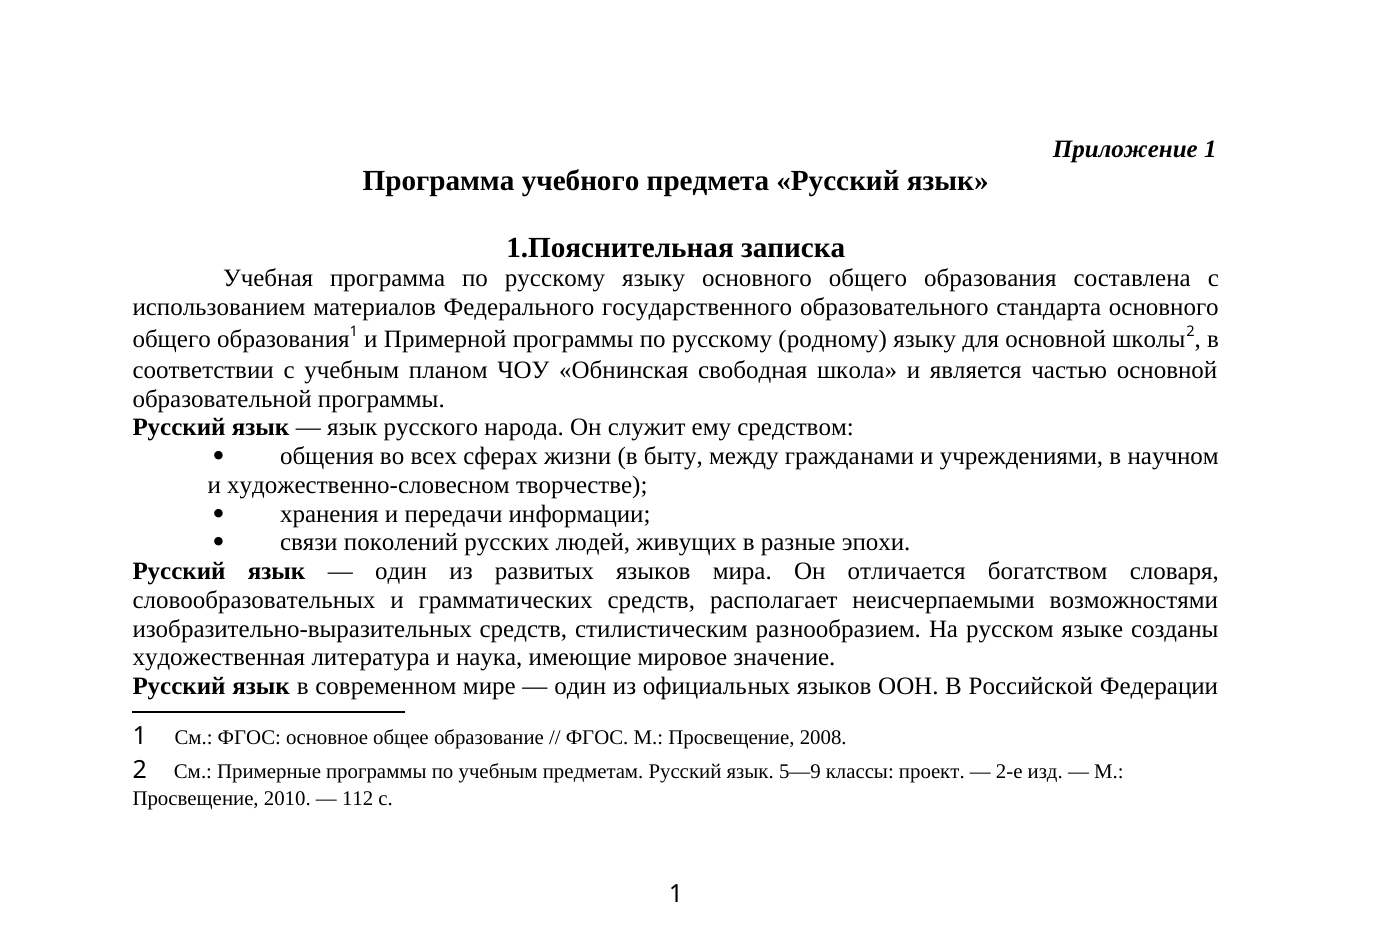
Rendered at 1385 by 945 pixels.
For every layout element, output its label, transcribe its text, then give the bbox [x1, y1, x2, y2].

text Программа учебного предмета «Русский язык» [132, 163, 1219, 196]
text 1.Пояснительная записка [132, 230, 1219, 263]
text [132, 671, 1219, 700]
list общения во всех сферах жизни (в быту, между гражданами и учреждениями, в научном и художественно-словесном творчестве); [207, 441, 1219, 499]
text Приложение 1 [132, 134, 1219, 163]
list связи поколений русских людей, живущих в разные эпохи. [207, 527, 1219, 556]
text Русский язык — один из развитых языков мира. Он отличается богатством словаря, словообразовательных и грамматических средств, располагает неисчерпаемыми возможностями изобразительно-выразительных средств, стилистическим разнообразием. На русском языке созданы художественная литература и наука, имеющие мировое значение. [132, 556, 1219, 671]
text Учебная программа по русскому языку основного общего образования составлена с использованием материалов Федерального государственного образовательного стандарта основного общего образования и Примерной программы по русскому (родному) языку для основной школы, в соответствии с учебным планом ЧОУ «Обнинская свободная школа» и является частью основной образовательной программы. [132, 263, 1219, 412]
list хранения и передачи информации; [207, 499, 1219, 527]
text Русский язык — язык русского народа. Он служит ему средством: [132, 412, 1219, 441]
